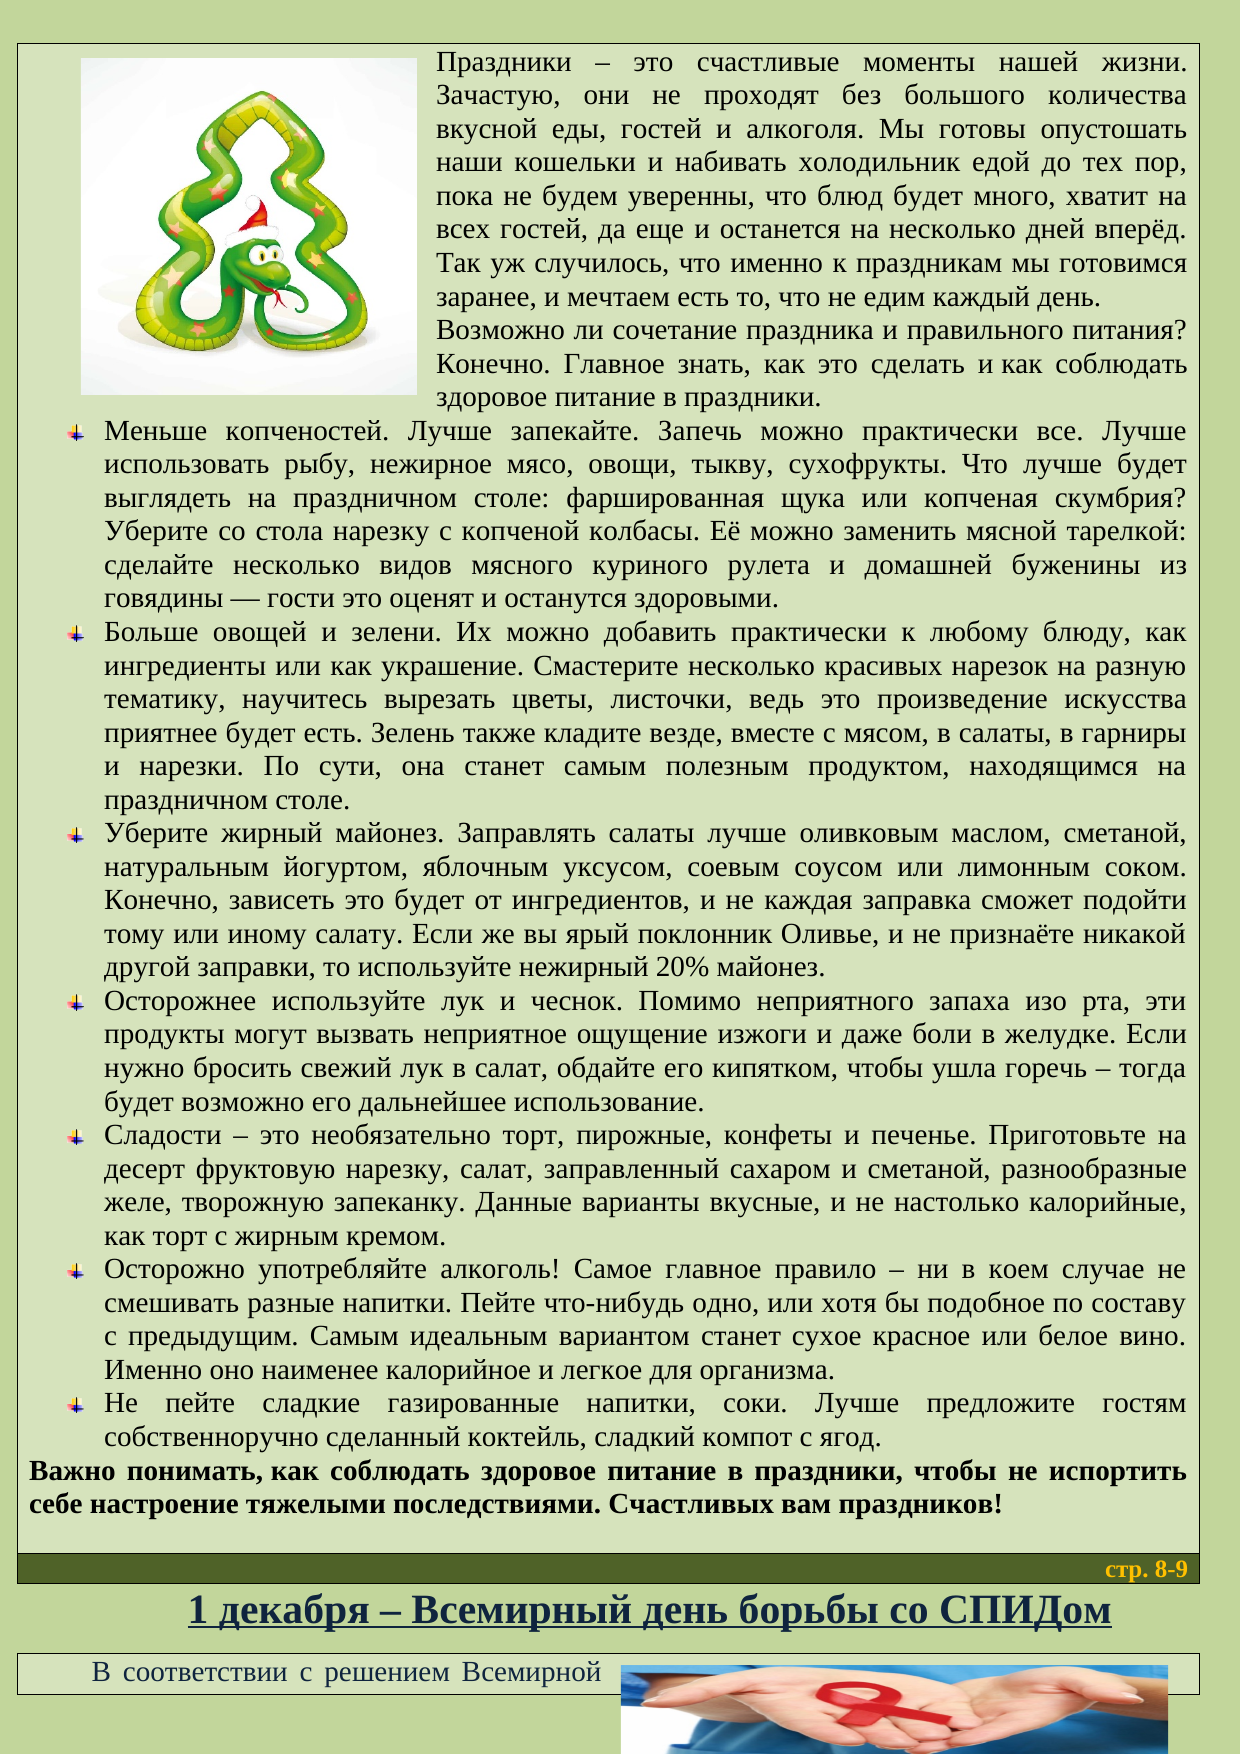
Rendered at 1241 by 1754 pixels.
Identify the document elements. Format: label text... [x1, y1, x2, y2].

table_header Праздники – это счастливые моменты нашей жизни. Зачастую, они не проходят без большого количества вкусной еды, гостей и алкоголя. Мы готовы опустошать наши кошельки и набивать холодильник едой до тех пор, пока не будем уверенны, что блюд будет много, хватит на всех гостей, да еще и останется на несколько дней вперёд. Так уж случилось, что именно к праздникам мы готовимся заранее, и мечтаем есть то, что не едим каждый день. Возможно ли сочетание праздника и правильного питания? Конечно. Главное знать, как это сделать и как соблюдать здоровое питание в праздники. Меньше копченостей. Лучше запекайте. Запечь можно практически все. Лучше использовать рыбу, нежирное мясо, овощи, тыкву, сухофрукты. Что лучше будет выглядеть на праздничном столе: фаршированная щука или копченая скумбрия? Уберите со стола нарезку с копченой колбасы. Её можно заменить мясной тарелкой: сделайте несколько видов мясного куриного рулета и домашней буженины из говядины — гости это оценят и останутся здоровыми. Больше овощей и зелени. Их можно добавить практически к любому блюду, как ингредиенты или как украшение. Смастерите несколько красивых нарезок на разную тематику, научитесь вырезать цветы, листочки, ведь это произведение искусства приятнее будет есть. Зелень также кладите везде, вместе с мясом, в салаты, в гарниры и нарезки. По сути, она станет самым полезным продуктом, находящимся на праздничном столе. Уберите жирный майонез. Заправлять салаты лучше оливковым маслом, сметаной, натуральным йогуртом, яблочным уксусом, соевым соусом или лимонным соком. Конечно, зависеть это будет от ингредиентов, и не каждая заправка сможет подойти тому или иному салату. Если же вы ярый поклонник Оливье, и не признаёте никакой другой заправки, то используйте нежирный 20% майонез. Осторожнее используйте лук и чеснок. Помимо неприятного запаха изо рта, эти продукты могут вызвать неприятное ощущение изжоги и даже боли в желудке. Если нужно бросить свежий лук в салат, обдайте его кипятком, чтобы ушла горечь – тогда будет возможно его дальнейшее использование. Сладости – это необязательно торт, пирожные, конфеты и печенье. Приготовьте на десерт фруктовую нарезку, салат, заправленный сахаром и сметаной, разнообразные желе, творожную запеканку. Данные варианты вкусные, и не настолько калорийные, как торт с жирным кремом. Осторожно употребляйте алкоголь! Самое главное правило – ни в коем случае не смешивать разные напитки. Пейте что-нибудь одно, или хотя бы подобное по составу с предыдущим. Самым идеальным вариантом станет сухое красное или белое вино. Именно оно наименее калорийное и легкое для организма. Не пейте сладкие газированные напитки, соки. Лучше предложите гостям собственноручно сделанный коктейль, сладкий компот с ягод. Важно понимать, как соблюдать здоровое питание в праздники, чтобы не испортить себе настроение тяжелыми последствиями. Счастливых вам праздников! [18, 44, 1199, 1553]
picture [67, 1396, 84, 1413]
picture [67, 624, 84, 642]
picture [67, 423, 84, 441]
picture [67, 1128, 84, 1145]
text 1 декабря – Всемирный день борьбы со СПИДом [88, 1584, 1152, 1632]
picture [620, 1665, 1169, 1754]
table_cell стр. 8-9 [18, 1554, 1199, 1583]
picture [67, 993, 84, 1011]
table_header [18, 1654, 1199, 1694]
picture [67, 826, 84, 843]
picture [67, 1262, 84, 1279]
picture [80, 58, 417, 395]
